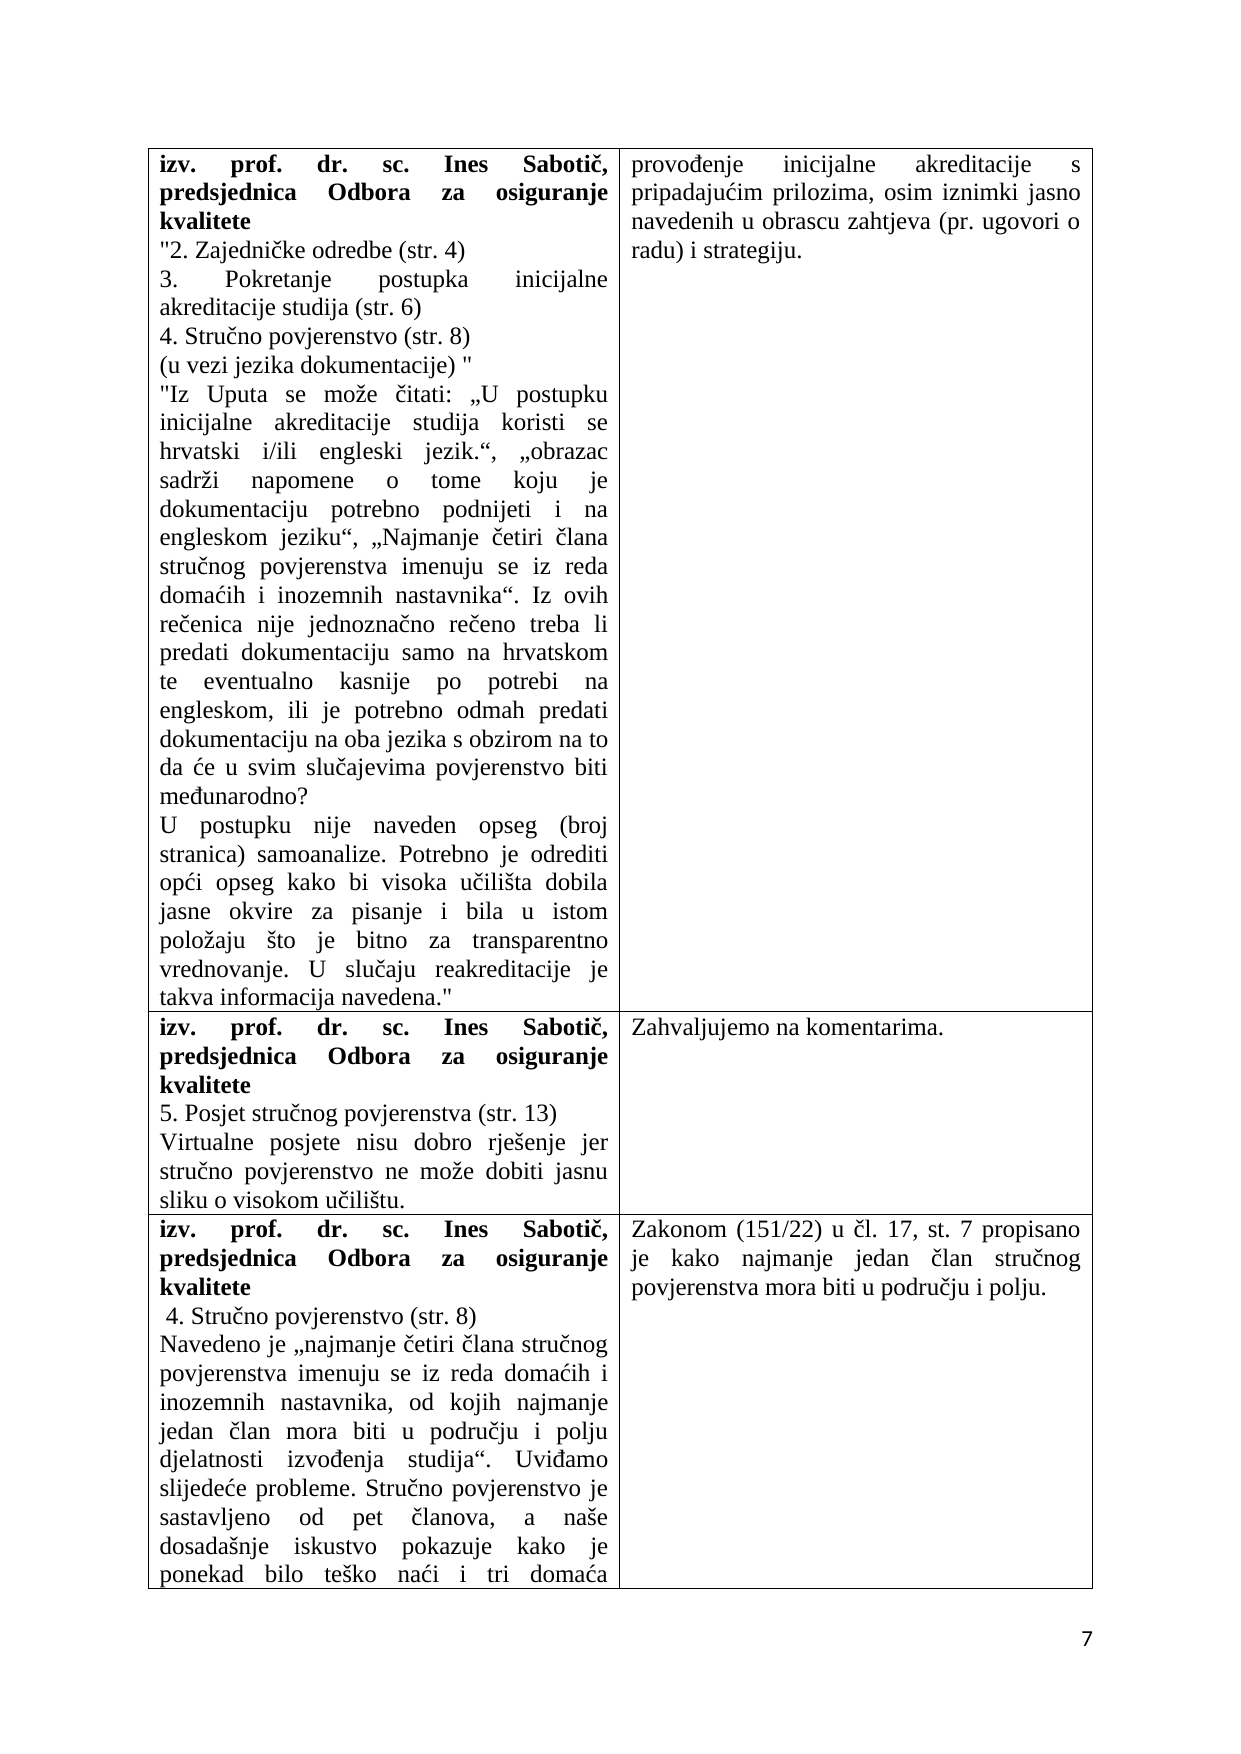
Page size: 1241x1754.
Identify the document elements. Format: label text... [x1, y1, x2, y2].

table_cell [620, 149, 1092, 1011]
table_cell izv. prof. dr. sc. Ines Sabotič, predsjednica Odbora za osiguranje kvalitete 5. Posjet stručnog povjerenstva (str. 13) Virtualne posjete nisu dobro rješenje jer stručno povjerenstvo ne može dobiti jasnu sliku o visokom učilištu. [149, 1012, 619, 1213]
table_cell Zahvaljujemo na komentarima. [620, 1012, 1092, 1213]
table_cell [620, 1215, 1092, 1588]
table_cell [149, 1215, 619, 1588]
